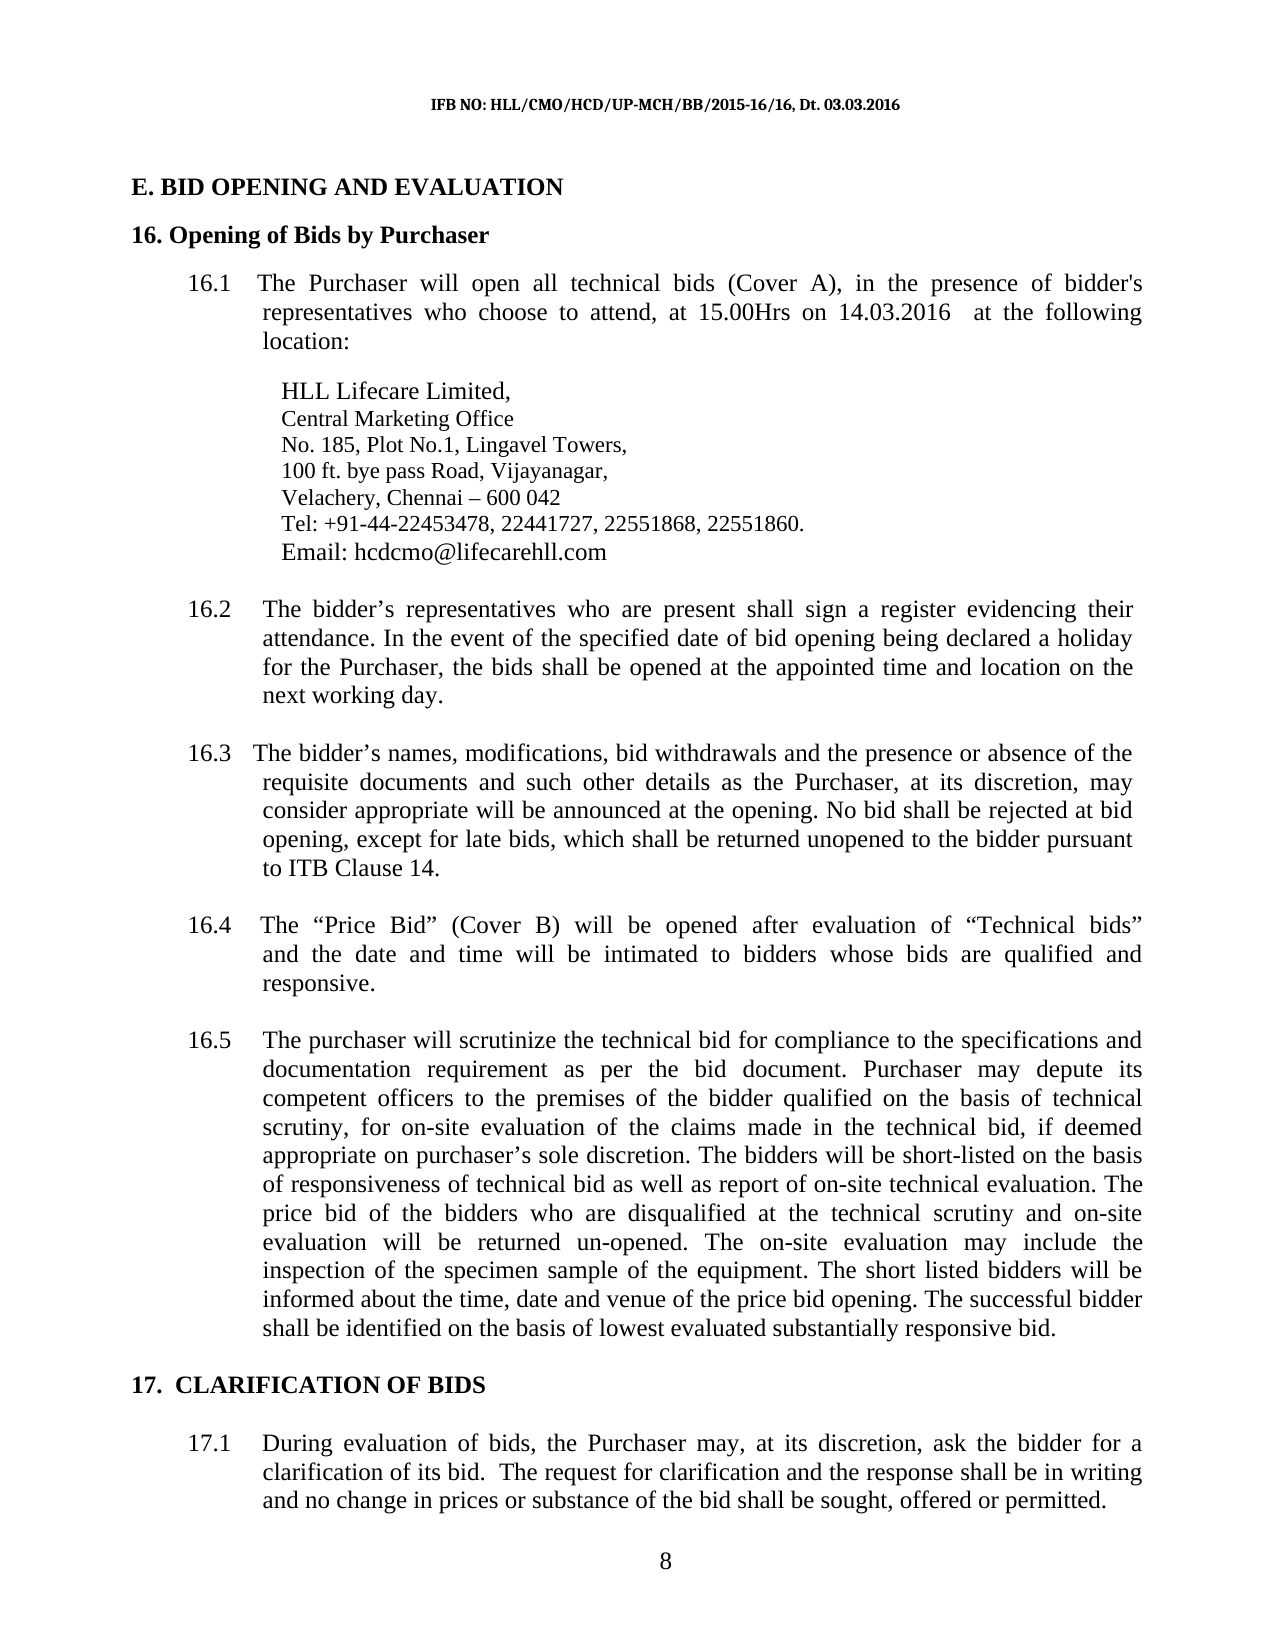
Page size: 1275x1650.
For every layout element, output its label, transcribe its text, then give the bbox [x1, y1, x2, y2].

text 16.3 The bidder’s names, modifications, bid withdrawals and the presence or absence of the requisite documents and such other details as the Purchaser, at its discretion, may consider appropriate will be announced at the opening. No bid shall be rejected at bid opening, except for late bids, which shall be returned unopened to the bidder pursuant to ITB Clause 14. [187, 738, 1134, 882]
text 16.1 The Purchaser will open all technical bids (Cover A), in the presence of bidder's representatives who choose to attend, at 15.00Hrs on 14.03.2016 at the following location: [187, 268, 1144, 354]
text HLL Lifecare Limited, [206, 376, 1200, 405]
text 100 ft. bye pass Road, Vijayanagar, [206, 458, 1200, 484]
text Email: hcdcmo@lifecarehll.com [206, 537, 1200, 565]
text 16.2 The bidder’s representatives who are present shall sign a register evidencing their attendance. In the event of the specified date of bid opening being declared a holiday for the Purchaser, the bids shall be opened at the appointed time and location on the next working day. [187, 594, 1134, 709]
text Tel: +91-44-22453478, 22441727, 22551868, 22551860. [206, 510, 1200, 537]
text 17. CLARIFICATION OF BIDS [131, 1370, 1200, 1399]
text 16. Opening of Bids by Purchaser [131, 220, 1200, 249]
text E. BID OPENING AND EVALUATION [131, 172, 1200, 201]
text No. 185, Plot No.1, Lingavel Towers, [206, 431, 1200, 458]
text 17.1 During evaluation of bids, the Purchaser may, at its discretion, ask the bidder for a clarification of its bid. The request for clarification and the response shall be in writing and no change in prices or substance of the bid shall be sought, offered or permitted. [187, 1428, 1144, 1514]
text Velachery, Chennai – 600 042 [206, 484, 1200, 510]
text 16.5 The purchaser will scrutinize the technical bid for compliance to the specifications and documentation requirement as per the bid document. Purchaser may depute its competent officers to the premises of the bidder qualified on the basis of technical scrutiny, for on-site evaluation of the claims made in the technical bid, if deemed appropriate on purchaser’s sole discretion. The bidders will be short-listed on the basis of responsiveness of technical bid as well as report of on-site technical evaluation. The price bid of the bidders who are disqualified at the technical scrutiny and on-site evaluation will be returned un-opened. The on-site evaluation may include the inspection of the specimen sample of the equipment. The short listed bidders will be informed about the time, date and venue of the price bid opening. The successful bidder shall be identified on the basis of lowest evaluated substantially responsive bid. [187, 1025, 1144, 1342]
text 16.4 The “Price Bid” (Cover B) will be opened after evaluation of “Technical bids” and the date and time will be intimated to bidders whose bids are qualified and responsive. [187, 910, 1144, 997]
text Central Marketing Office [206, 405, 1200, 431]
